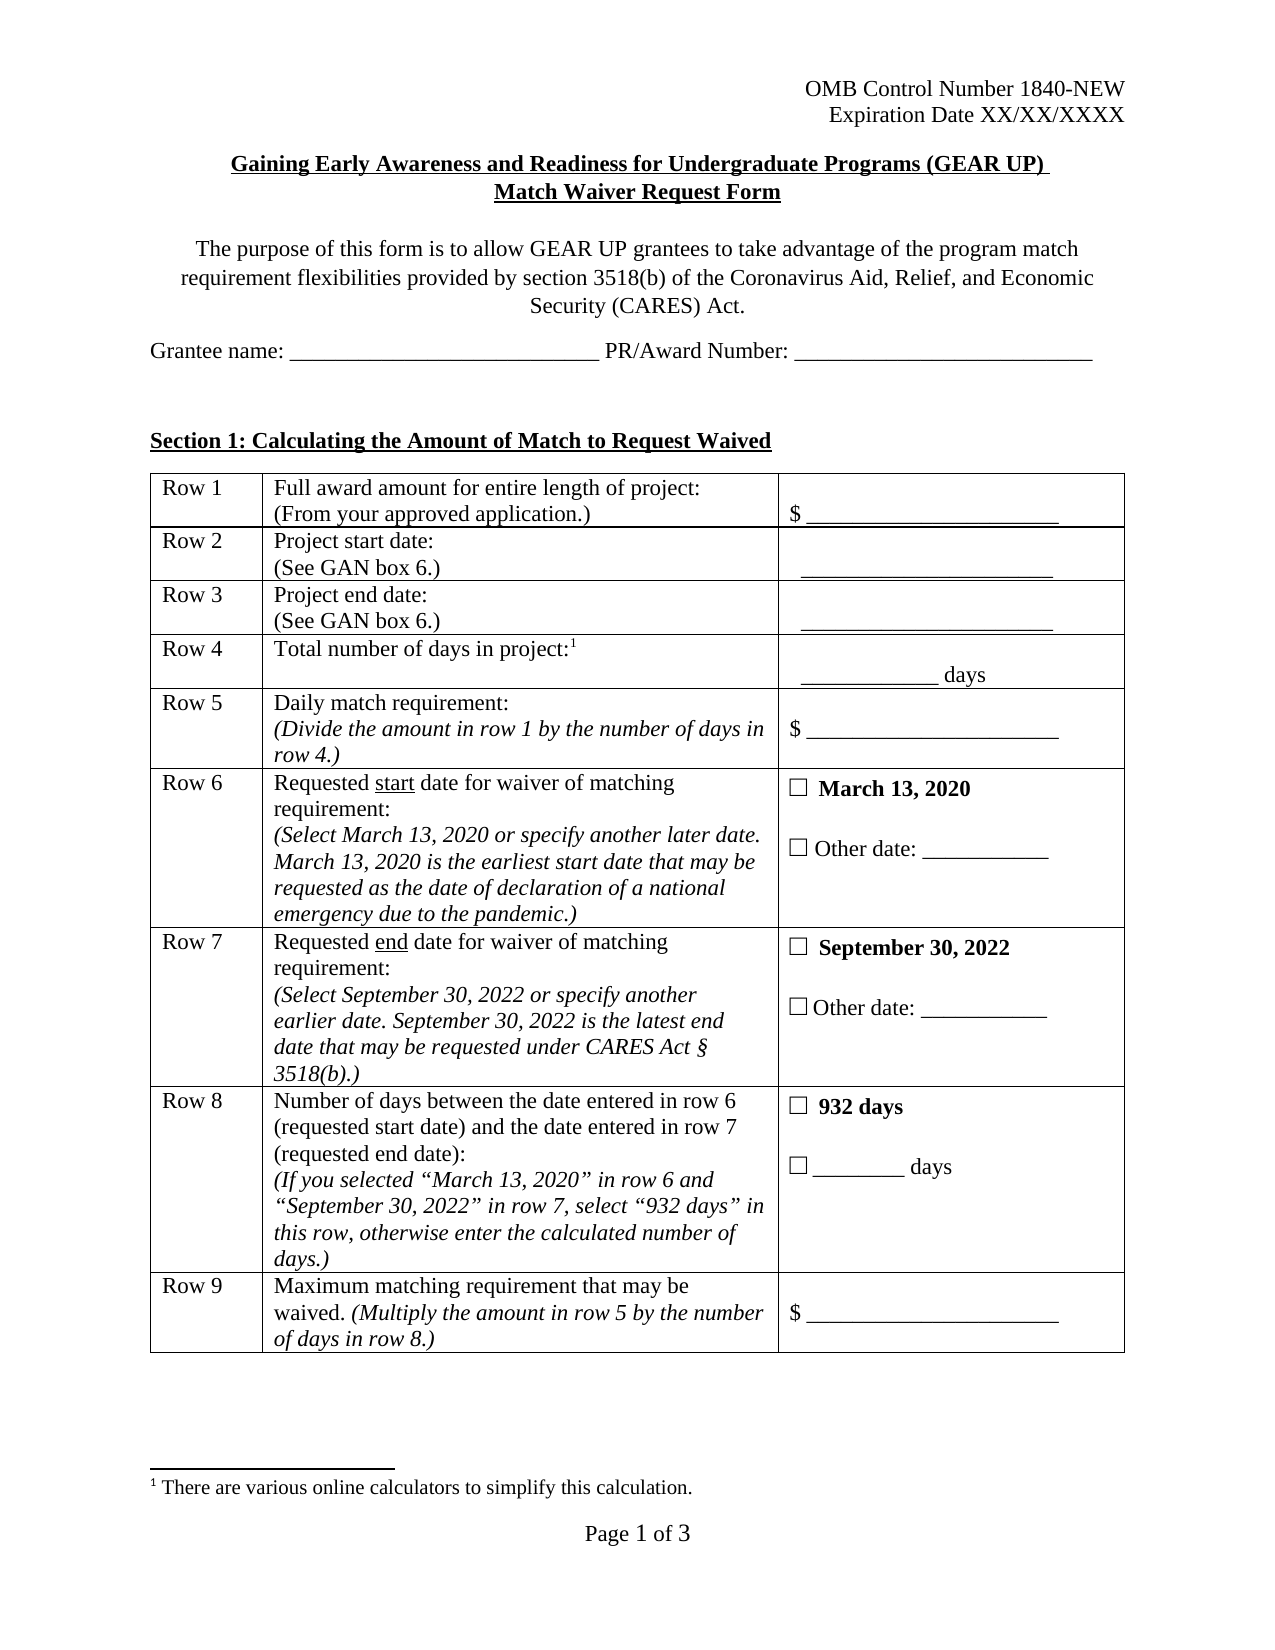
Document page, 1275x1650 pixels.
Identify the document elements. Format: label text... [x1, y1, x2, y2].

table_cell Requested end date for waiver of matching requirement: (Select September 30, 2022 or specify another earlier date. September 30, 2022 is the latest end date that may be requested under CARES Act § 3518(b).) [263, 928, 778, 1086]
table_cell Project end date: (See GAN box 6.) [263, 581, 778, 634]
table_cell Maximum matching requirement that may be waived. (Multiply the amount in row 5 by the number of days in row 8.) [263, 1273, 778, 1352]
text Section 1: Calculating the Amount of Match to Request Waived [150, 427, 1125, 454]
table_cell Requested start date for waiver of matching requirement: (Select March 13, 2020 or specify another later date. March 13, 2020 is the earliest start date that may be requested as the date of declaration of a national emergency due to the pandemic.) [263, 769, 778, 927]
table_cell □ 932 days □ ________ days [779, 1087, 1124, 1272]
table_cell ____________ days [779, 635, 1124, 688]
table_cell □ March 13, 2020 □ Other date: ___________ [779, 769, 1124, 927]
table_cell $ ______________________ [779, 1273, 1124, 1352]
table_cell Row 3 [151, 581, 262, 634]
table_cell Daily match requirement: (Divide the amount in row 1 by the number of days in row 4.) [263, 689, 778, 768]
table_cell Number of days between the date entered in row 6 (requested start date) and the date entered in row 7 (requested end date): (If you selected “March 13, 2020” in row 6 and “September 30, 2022” in row 7, select “932 days” in this row, otherwise enter the calculated number of days.) [263, 1087, 778, 1272]
table_cell Row 9 [151, 1273, 262, 1352]
table_cell Row 4 [151, 635, 262, 688]
table_header $ ______________________ [779, 474, 1124, 526]
text The purpose of this form is to allow GEAR UP grantees to take advantage of the program match requirement flexibilities provided by section 3518(b) of the Coronavirus Aid, Relief, and Economic Security (CARES) Act. [150, 235, 1125, 318]
table_cell ______________________ [779, 581, 1124, 634]
table_header Row 1 [151, 474, 262, 526]
text Match Waiver Request Form [150, 178, 1125, 205]
table_cell Total number of days in project: [263, 635, 778, 688]
table_header Full award amount for entire length of project: (From your approved application.) [263, 474, 778, 526]
table_cell Row 7 [151, 928, 262, 1086]
text Gaining Early Awareness and Readiness for Undergraduate Programs (GEAR UP) [150, 150, 1125, 176]
table_cell Project start date: (See GAN box 6.) [263, 528, 778, 580]
table_cell Row 2 [151, 528, 262, 580]
table_cell $ ______________________ [779, 689, 1124, 768]
text Grantee name: ___________________________ PR/Award Number: __________________________ [150, 337, 1125, 364]
table_cell □ September 30, 2022 □ Other date: ___________ [779, 928, 1124, 1086]
table_cell ______________________ [779, 528, 1124, 580]
table_cell Row 6 [151, 769, 262, 927]
table_cell Row 8 [151, 1087, 262, 1272]
table_cell Row 5 [151, 689, 262, 768]
